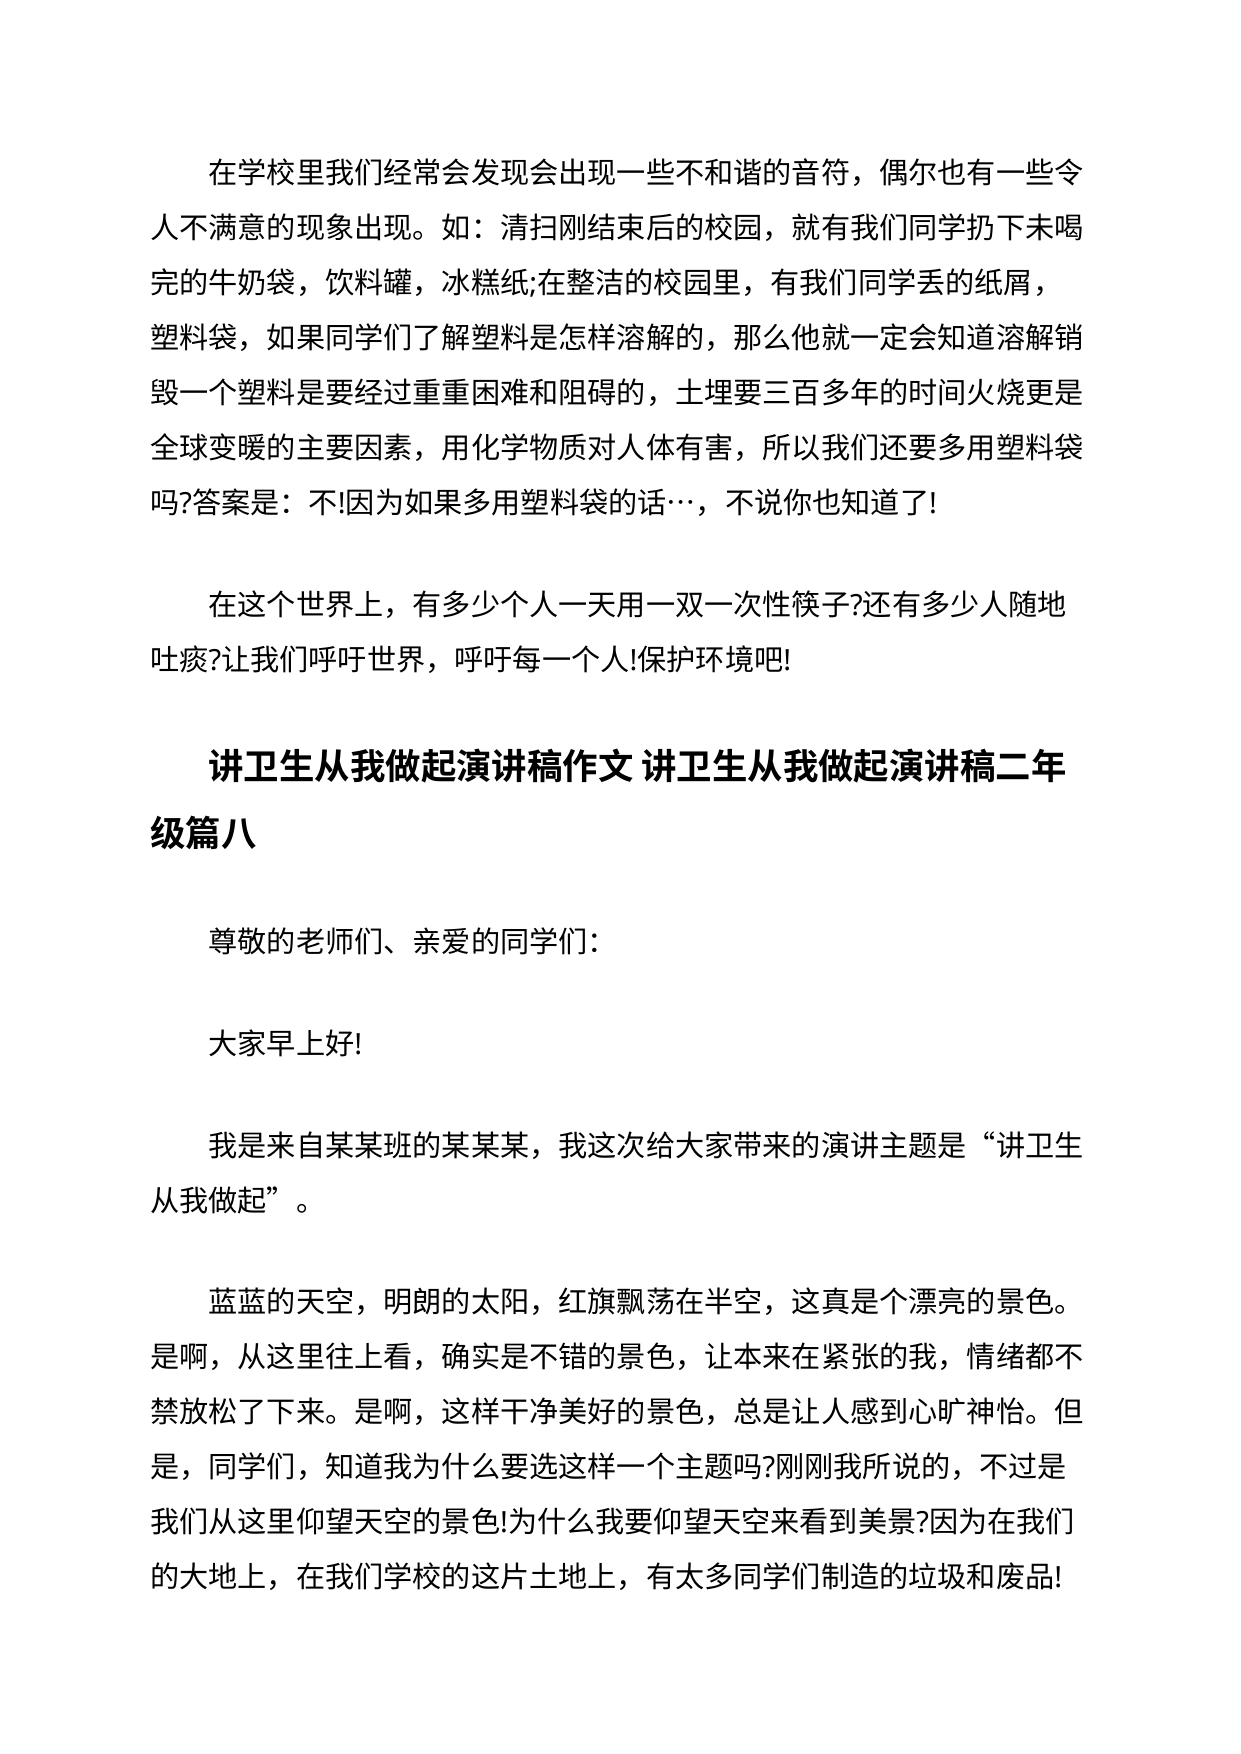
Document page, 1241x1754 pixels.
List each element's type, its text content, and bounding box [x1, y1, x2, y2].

text 我是来自某某班的某某某，我这次给大家带来的演讲主题是“讲卫生从我做起”。 [150, 1122, 1090, 1219]
text 在这个世界上，有多少个人一天用一双一次性筷子?还有多少人随地吐痰?让我们呼吁世界，呼吁每一个人!保护环境吧! [150, 581, 1090, 679]
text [150, 1279, 1090, 1596]
text 在学校里我们经常会发现会出现一些不和谐的音符，偶尔也有一些令人不满意的现象出现。如：清扫刚结束后的校园，就有我们同学扔下未喝完的牛奶袋，饮料罐，冰糕纸;在整洁的校园里，有我们同学丢的纸屑，塑料袋，如果同学们了解塑料是怎样溶解的，那么他就一定会知道溶解销毁一个塑料是要经过重重困难和阻碍的，土埋要三百多年的时间火烧更是全球变暖的主要因素，用化学物质对人体有害，所以我们还要多用塑料袋吗?答案是：不!因为如果多用塑料袋的话…，不说你也知道了! [150, 150, 1090, 522]
text 大家早上好! [150, 1020, 1090, 1063]
text 尊敬的老师们、亲爱的同学们： [150, 918, 1090, 961]
text 讲卫生从我做起演讲稿作文 讲卫生从我做起演讲稿二年级篇八 [150, 738, 1090, 856]
